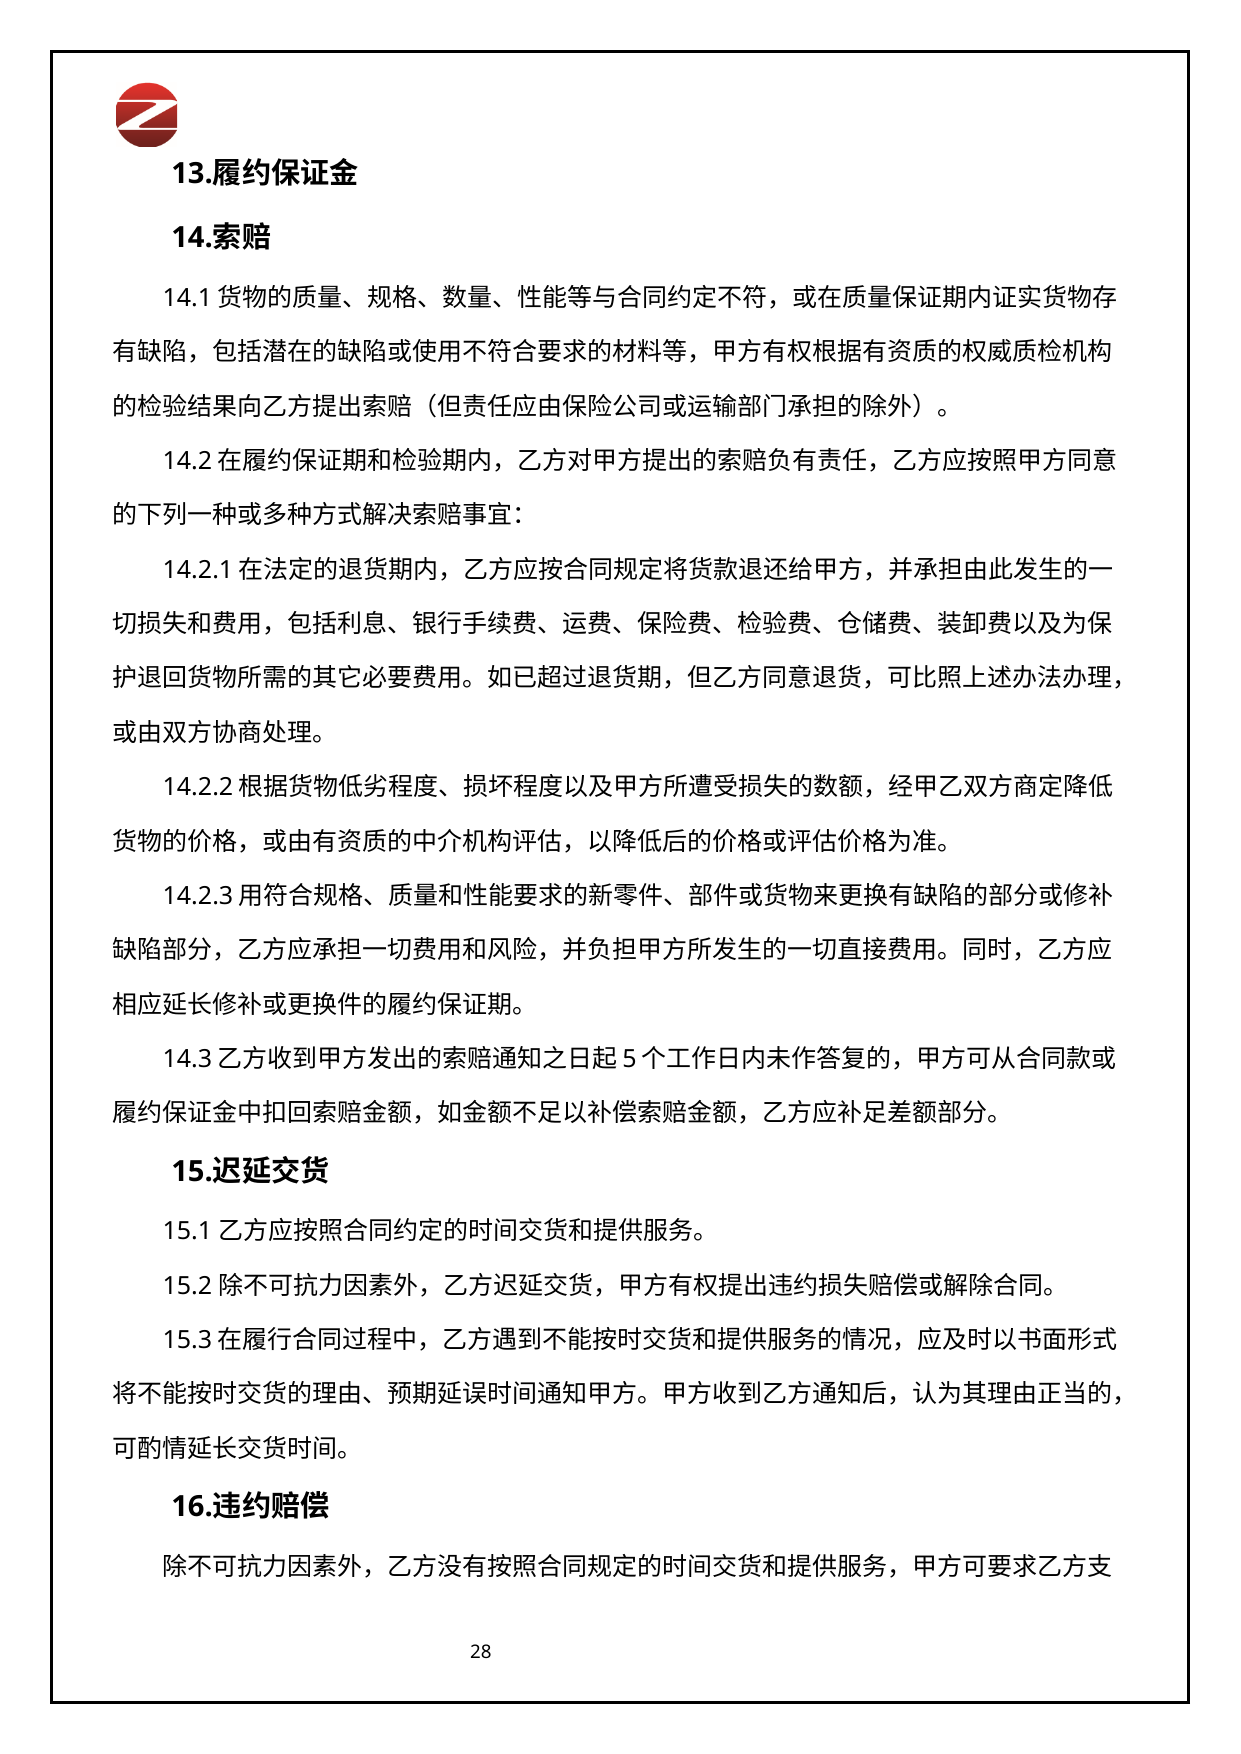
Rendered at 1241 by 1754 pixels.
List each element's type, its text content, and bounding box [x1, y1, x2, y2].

text 14.索赔 [112, 214, 1128, 256]
text 15.迟延交货 [112, 1147, 1128, 1189]
text 13.履约保证金 [112, 150, 1128, 192]
picture [114, 82, 177, 145]
text 除不可抗力因素外，乙方没有按照合同规定的时间交货和提供服务，甲方可要求乙方支付违约金。违约金每日按合同总价款的千分之五计收。 [112, 1546, 1128, 1582]
text 14.2.3用符合规格、质量和性能要求的新零件、部件或货物来更换有缺陷的部分或修补缺陷部分，乙方应承担一切费用和风险，并负担甲方所发生的一切直接费用。同时，乙方应相应延长修补或更换件的履约保证期。 [112, 875, 1128, 1020]
text 16.违约赔偿 [112, 1483, 1128, 1525]
text 14.3乙方收到甲方发出的索赔通知之日起5个工作日内未作答复的，甲方可从合同款或履约保证金中扣回索赔金额，如金额不足以补偿索赔金额，乙方应补足差额部分。 [112, 1038, 1128, 1129]
text 15.3在履行合同过程中，乙方遇到不能按时交货和提供服务的情况，应及时以书面形式将不能按时交货的理由、预期延误时间通知甲方。甲方收到乙方通知后，认为其理由正当的，可酌情延长交货时间。 [112, 1319, 1128, 1464]
text 14.2.1在法定的退货期内，乙方应按合同规定将货款退还给甲方，并承担由此发生的一切损失和费用，包括利息、银行手续费、运费、保险费、检验费、仓储费、装卸费以及为保护退回货物所需的其它必要费用。如已超过退货期，但乙方同意退货，可比照上述办法办理，或由双方协商处理。 [112, 549, 1128, 748]
text 15.2 除不可抗力因素外，乙方迟延交货，甲方有权提出违约损失赔偿或解除合同。 [112, 1265, 1128, 1301]
text 15.1 乙方应按照合同约定的时间交货和提供服务。 [112, 1211, 1128, 1247]
text 14.2.2根据货物低劣程度、损坏程度以及甲方所遭受损失的数额，经甲乙双方商定降低货物的价格，或由有资质的中介机构评估，以降低后的价格或评估价格为准。 [112, 767, 1128, 857]
text 14.1货物的质量、规格、数量、性能等与合同约定不符，或在质量保证期内证实货物存有缺陷，包括潜在的缺陷或使用不符合要求的材料等，甲方有权根据有资质的权威质检机构的检验结果向乙方提出索赔（但责任应由保险公司或运输部门承担的除外）。 [112, 277, 1128, 422]
text 14.2在履约保证期和检验期内，乙方对甲方提出的索赔负有责任，乙方应按照甲方同意的下列一种或多种方式解决索赔事宜： [112, 440, 1128, 531]
